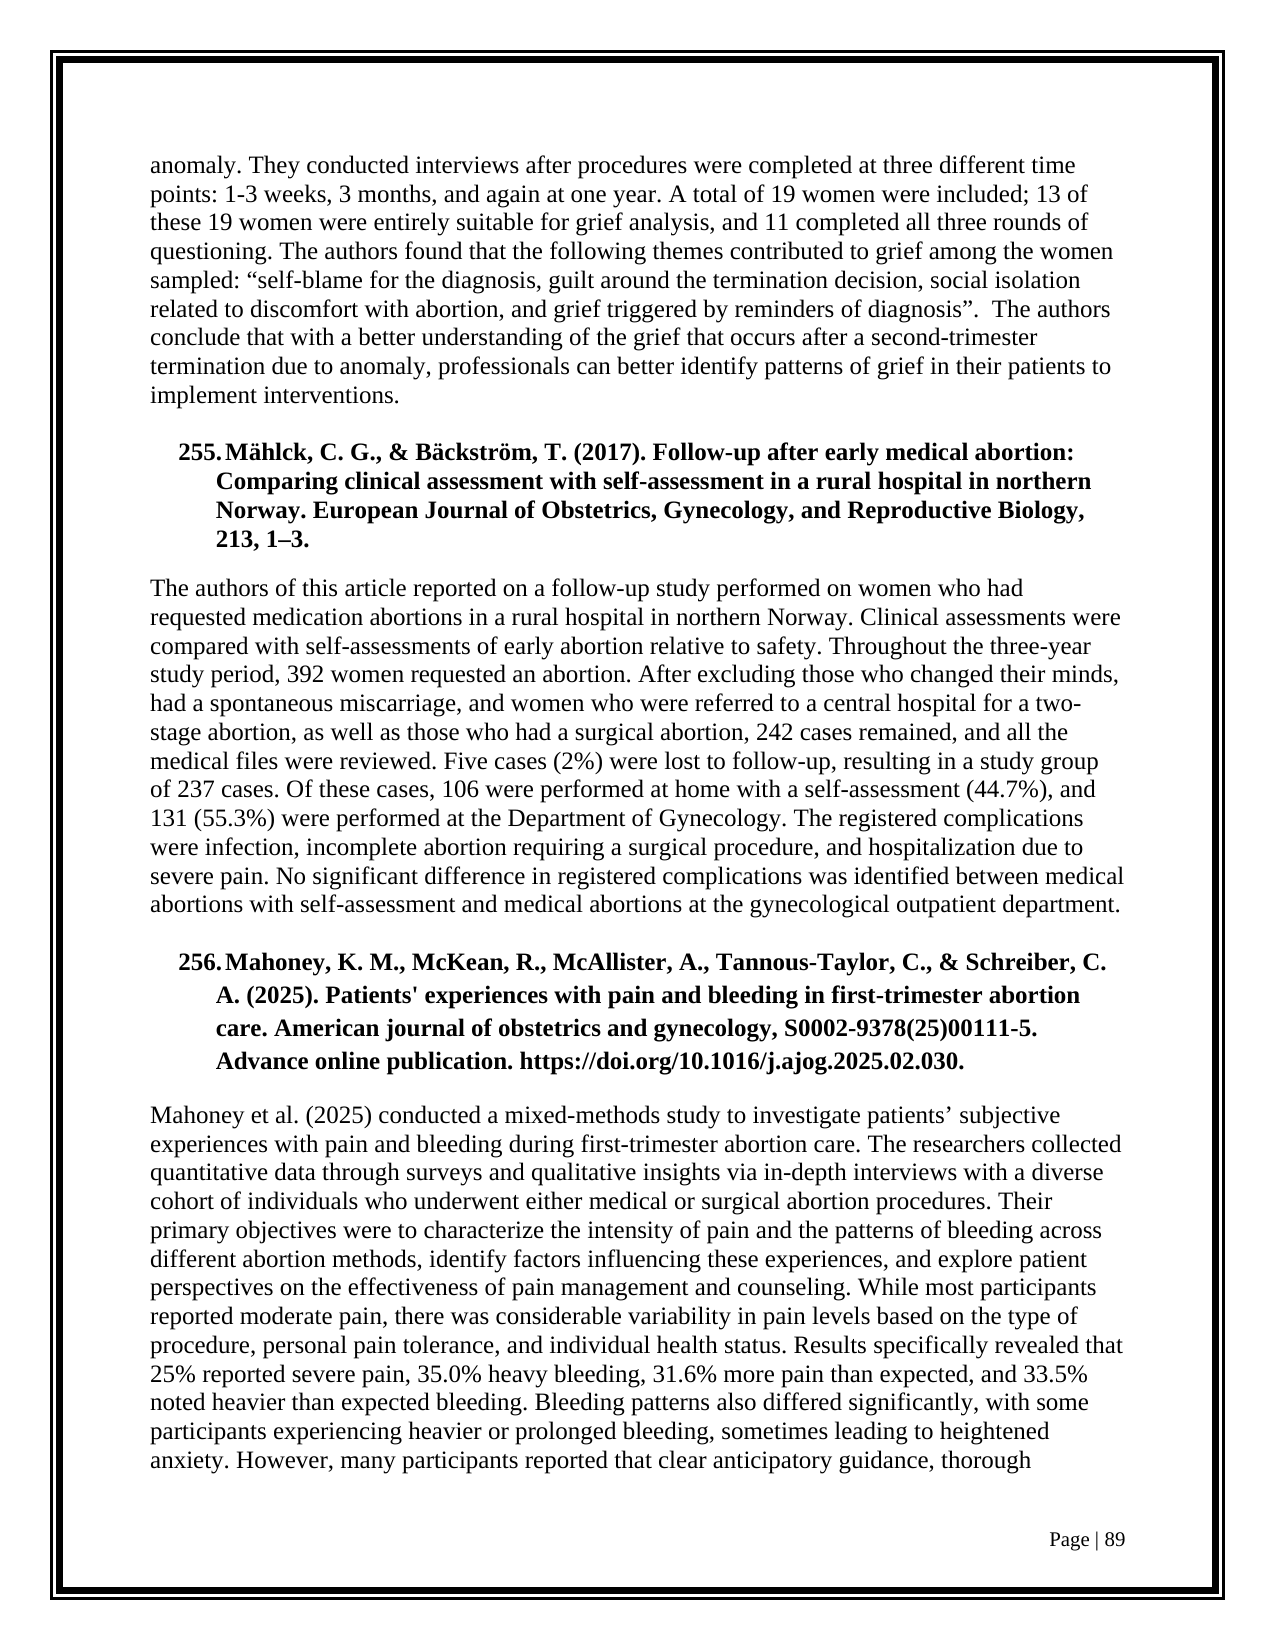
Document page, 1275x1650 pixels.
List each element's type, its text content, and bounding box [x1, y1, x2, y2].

list Mählck, C. G., & Bäckström, T. (2017). Follow-up after early medical abortion: Comparing clinical assessment with self-assessment in a rural hospital in northern Norway. European Journal of Obstetrics, Gynecology, and Reproductive Biology, 213, 1–3. [178, 437, 1125, 552]
text The authors of this article reported on a follow-up study performed on women who had requested medication abortions in a rural hospital in northern Norway. Clinical assessments were compared with self-assessments of early abortion relative to safety. Throughout the three-year study period, 392 women requested an abortion. After excluding those who changed their minds, had a spontaneous miscarriage, and women who were referred to a central hospital for a two-stage abortion, as well as those who had a surgical abortion, 242 cases remained, and all the medical files were reviewed. Five cases (2%) were lost to follow-up, resulting in a study group of 237 cases. Of these cases, 106 were performed at home with a self-assessment (44.7%), and 131 (55.3%) were performed at the Department of Gynecology. The registered complications were infection, incomplete abortion requiring a surgical procedure, and hospitalization due to severe pain. No significant difference in registered complications was identified between medical abortions with self-assessment and medical abortions at the gynecological outpatient department. [150, 573, 1125, 918]
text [150, 150, 1125, 409]
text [150, 1100, 1125, 1474]
list Mahoney, K. M., McKean, R., McAllister, A., Tannous-Taylor, C., & Schreiber, C. A. (2025). Patients' experiences with pain and bleeding in first-trimester abortion care. American journal of obstetrics and gynecology, S0002-9378(25)00111-5. Advance online publication. https://doi.org/10.1016/j.ajog.2025.02.030. [178, 947, 1125, 1075]
